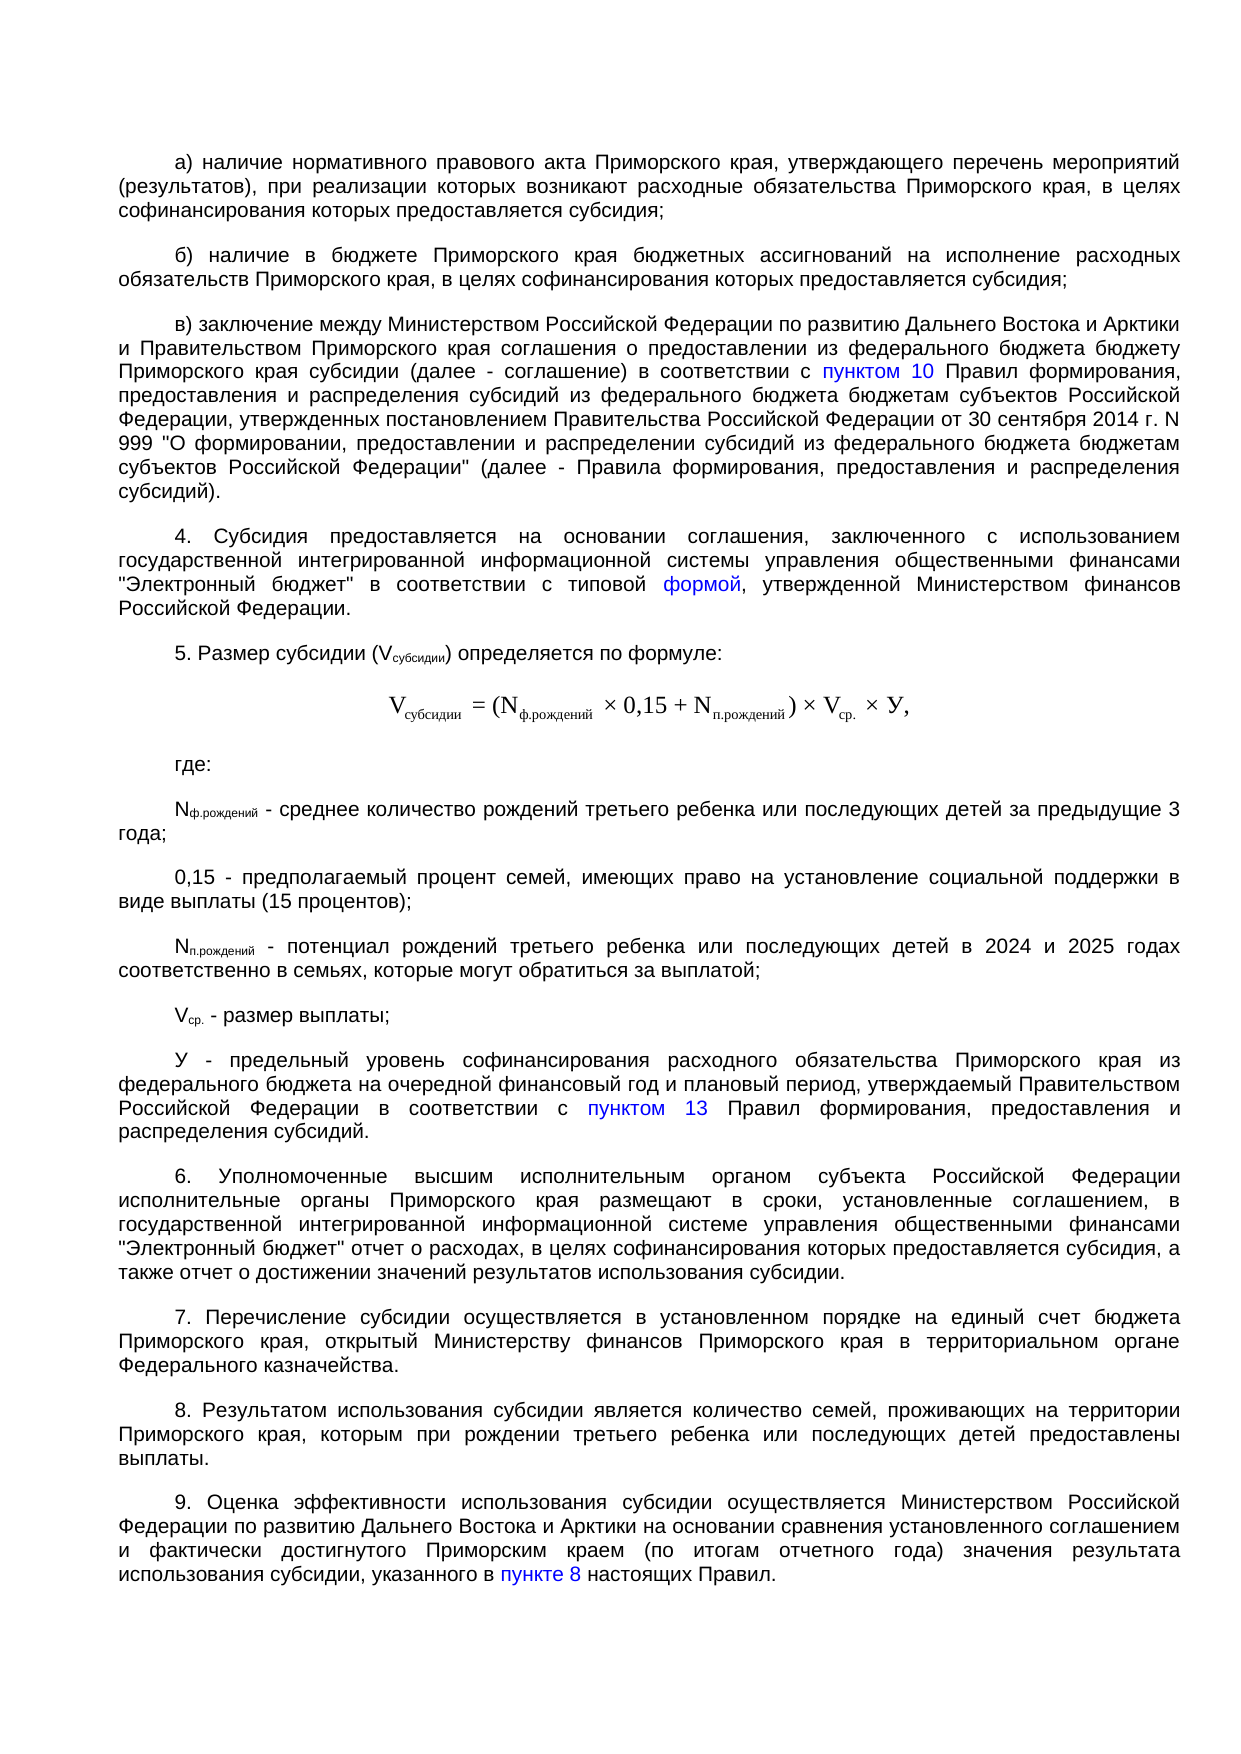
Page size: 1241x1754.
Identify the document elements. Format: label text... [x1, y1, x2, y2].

text 6. Уполномоченные высшим исполнительным органом субъекта Российской Федерации исполнительные органы Приморского края размещают в сроки, установленные соглашением, в государственной интегрированной информационной системе управления общественными финансами "Электронный бюджет" отчет о расходах, в целях софинансирования которых предоставляется субсидия, а также отчет о достижении значений результатов использования субсидии. [118, 1164, 1181, 1284]
text 5. Размер субсидии (Vсубсидии) определяется по формуле: [118, 641, 1181, 664]
text Nп.рождений - потенциал рождений третьего ребенка или последующих детей в 2024 и 2025 годах соответственно в семьях, которые могут обратиться за выплатой; [118, 934, 1181, 982]
text Nф.рождений - среднее количество рождений третьего ребенка или последующих детей за предыдущие 3 года; [118, 796, 1181, 844]
text где: [118, 752, 1181, 776]
text б) наличие в бюджете Приморского края бюджетных ассигнований на исполнение расходных обязательств Приморского края, в целях софинансирования которых предоставляется субсидия; [118, 243, 1181, 291]
text 4. Субсидия предоставляется на основании соглашения, заключенного с использованием государственной интегрированной информационной системы управления общественными финансами "Электронный бюджет" в соответствии с типовой формой, утвержденной Министерством финансов Российской Федерации. [118, 524, 1181, 620]
text 7. Перечисление субсидии осуществляется в установленном порядке на единый счет бюджета Приморского края, открытый Министерству финансов Приморского края в территориальном органе Федерального казначейства. [118, 1305, 1181, 1377]
text а) наличие нормативного правового акта Приморского края, утверждающего перечень мероприятий (результатов), при реализации которых возникают расходные обязательства Приморского края, в целях софинансирования которых предоставляется субсидия; [118, 150, 1181, 222]
text Vср. - размер выплаты; [118, 1003, 1181, 1027]
text 8. Результатом использования субсидии является количество семей, проживающих на территории Приморского края, которым при рождении третьего ребенка или последующих детей предоставлены выплаты. [118, 1397, 1181, 1469]
text У - предельный уровень софинансирования расходного обязательства Приморского края из федерального бюджета на очередной финансовый год и плановый период, утверждаемый Правительством Российской Федерации в соответствии с пунктом 13 Правил формирования, предоставления и распределения субсидий. [118, 1047, 1181, 1143]
text 9. Оценка эффективности использования субсидии осуществляется Министерством Российской Федерации по развитию Дальнего Востока и Арктики на основании сравнения установленного соглашением и фактически достигнутого Приморским краем (по итогам отчетного года) значения результата использования субсидии, указанного в пункте 8 настоящих Правил. [118, 1490, 1181, 1586]
text 0,15 - предполагаемый процент семей, имеющих право на установление социальной поддержки в виде выплаты (15 процентов); [118, 865, 1181, 913]
text в) заключение между Министерством Российской Федерации по развитию Дальнего Востока и Арктики и Правительством Приморского края соглашения о предоставлении из федерального бюджета бюджету Приморского края субсидии (далее - соглашение) в соответствии с пунктом 10 Правил формирования, предоставления и распределения субсидий из федерального бюджета бюджетам субъектов Российской Федерации, утвержденных постановлением Правительства Российской Федерации от 30 сентября 2014 г. N 999 "О формировании, предоставлении и распределении субсидий из федерального бюджета бюджетам субъектов Российской Федерации" (далее - Правила формирования, предоставления и распределения субсидий). [118, 311, 1181, 503]
